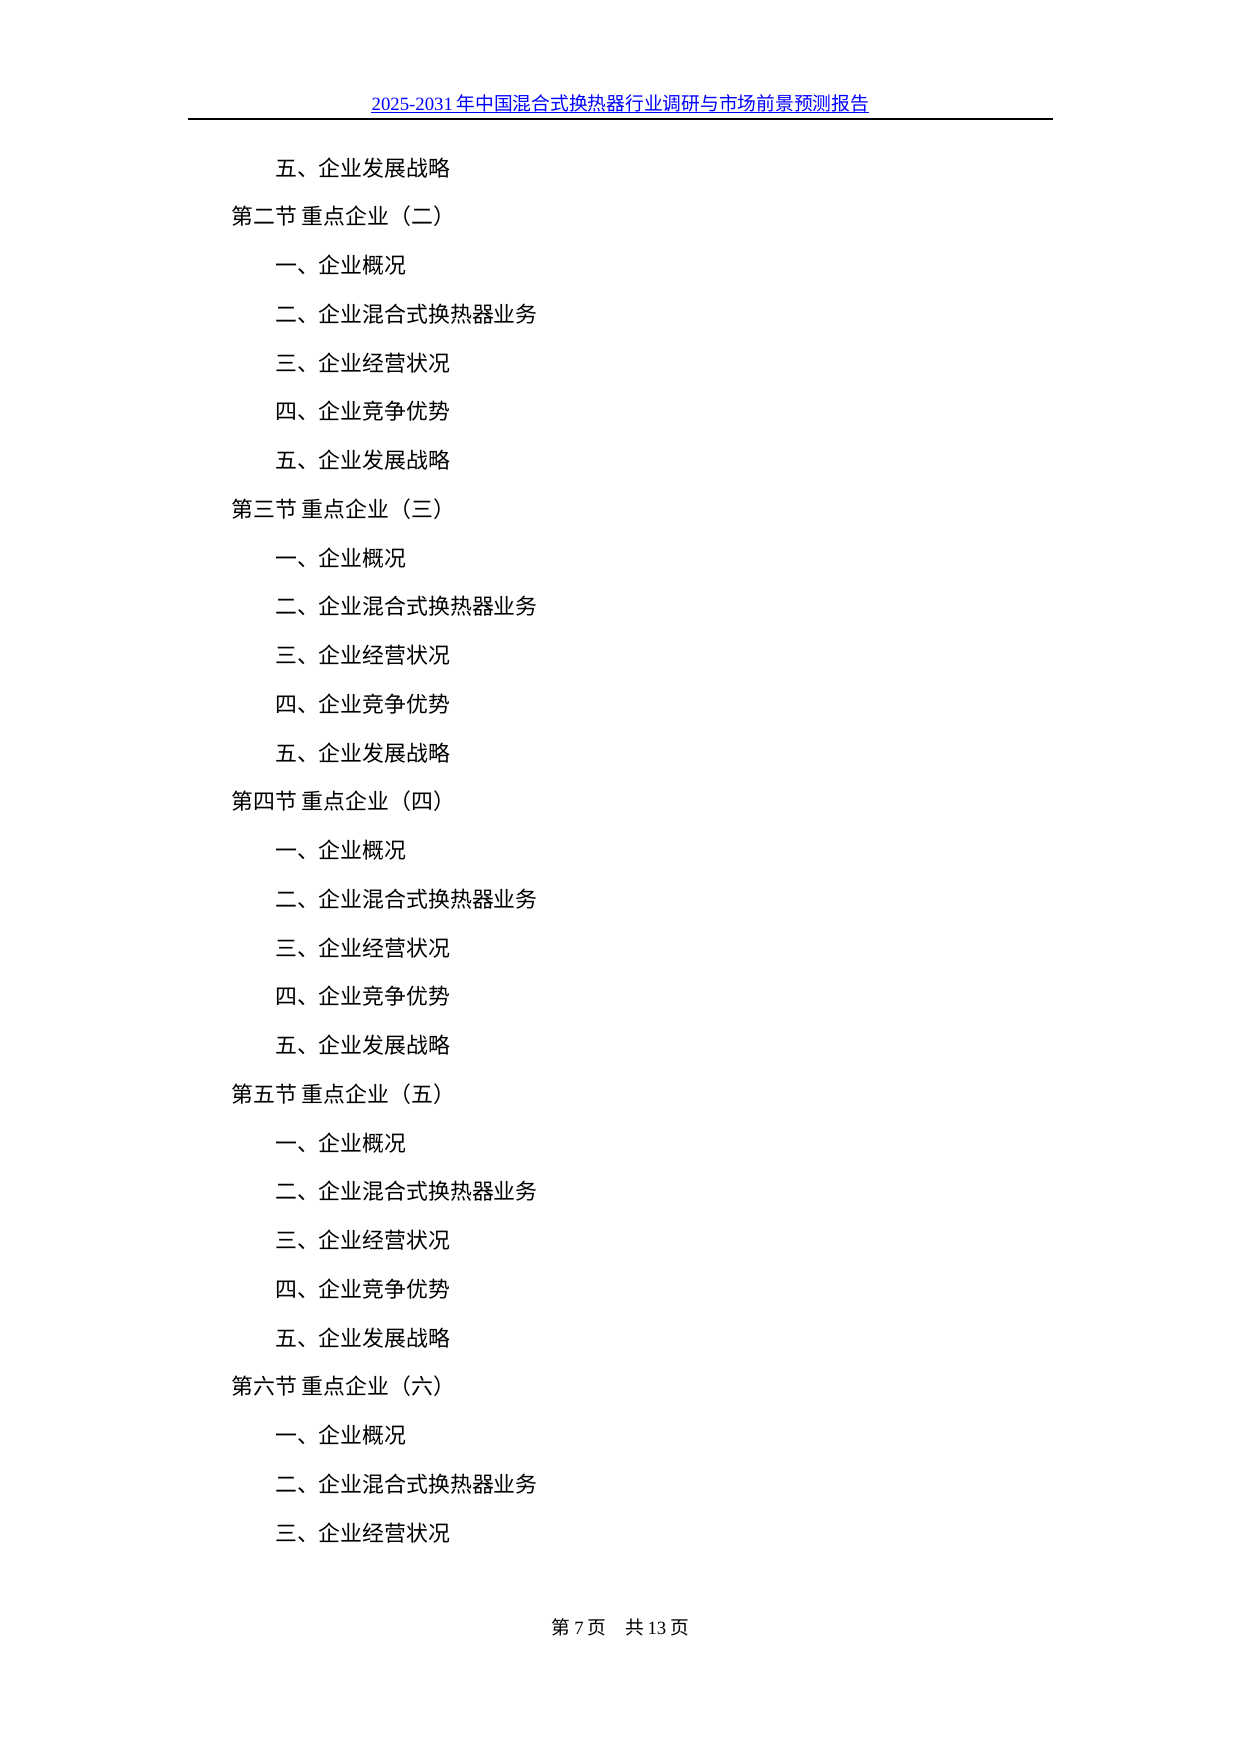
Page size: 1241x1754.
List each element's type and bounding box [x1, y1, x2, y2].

text [187, 150, 1053, 1548]
